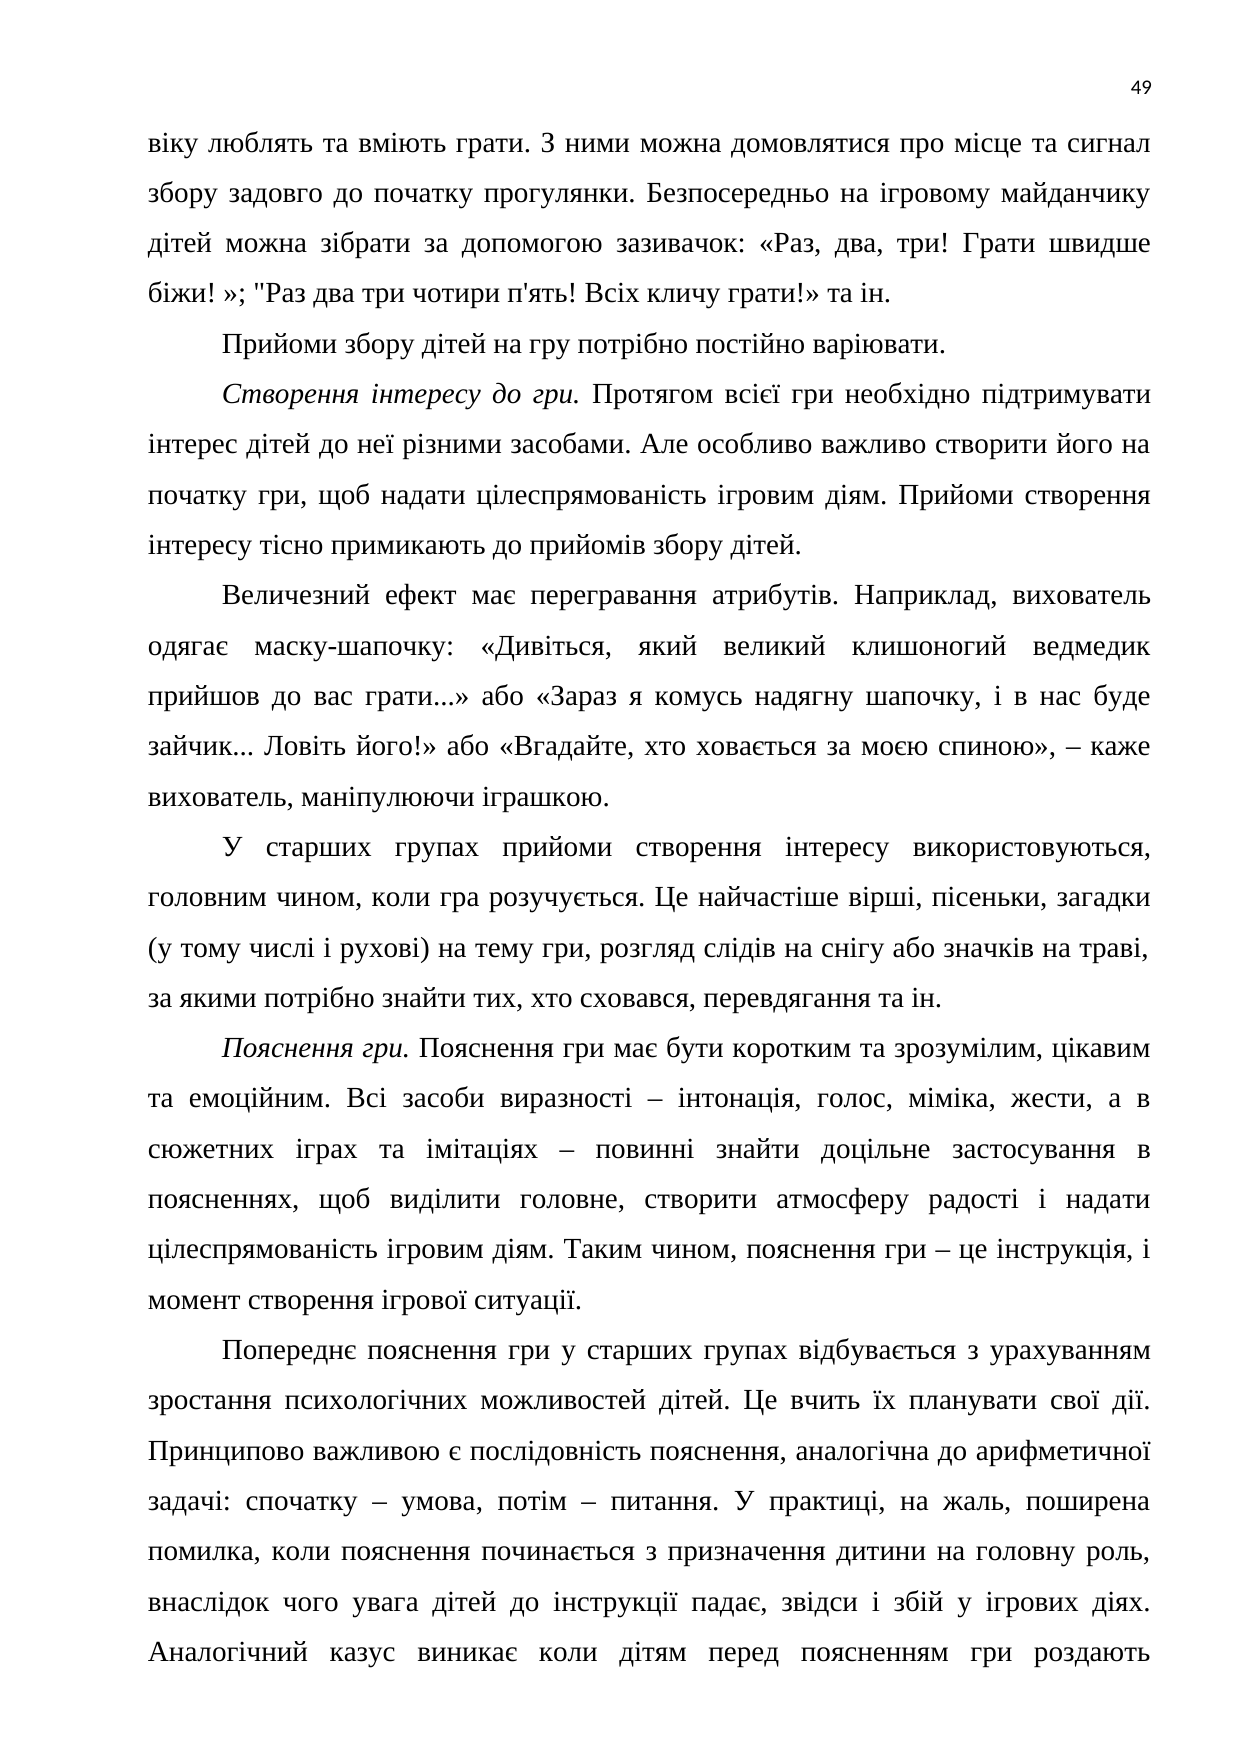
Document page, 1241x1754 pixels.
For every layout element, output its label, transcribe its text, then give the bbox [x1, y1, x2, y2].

text Величезний ефект має перегравання атрибутів. Наприклад, вихователь одягає маску-шапочку: «Дивіться, який великий клишоногий ведмедик прийшов до вас грати...» або «Зараз я комусь надягну шапочку, і в нас буде зайчик... Ловіть його!» або «Вгадайте, хто ховається за моєю спиною», – каже вихователь, маніпулюючи іграшкою. [148, 577, 1152, 812]
text Створення інтересу до гри. Протягом всієї гри необхідно підтримувати інтерес дітей до неї різними засобами. Але особливо важливо створити його на початку гри, щоб надати цілеспрямованість ігровим діям. Прийоми створення інтересу тісно примикають до прийомів збору дітей. [148, 376, 1152, 561]
text Прийоми збору дітей на гру потрібно постійно варіювати. [148, 326, 1152, 359]
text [148, 125, 1152, 309]
text У старших групах прийоми створення інтересу використовуються, головним чином, коли гра розучується. Це найчастіше вірші, пісеньки, загадки (у тому числі і рухові) на тему гри, розгляд слідів на снігу або значків на траві, за якими потрібно знайти тих, хто сховався, перевдягання та ін. [148, 829, 1152, 1013]
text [148, 1332, 1152, 1668]
text Пояснення гри. Пояснення гри має бути коротким та зрозумілим, цікавим та емоційним. Всі засоби виразності – інтонація, голос, міміка, жести, а в сюжетних іграх та імітаціях – повинні знайти доцільне застосування в поясненнях, щоб виділити головне, створити атмосферу радості і надати цілеспрямованість ігровим діям. Таким чином, пояснення гри – це інструкція, і момент створення ігрової ситуації. [148, 1030, 1152, 1315]
